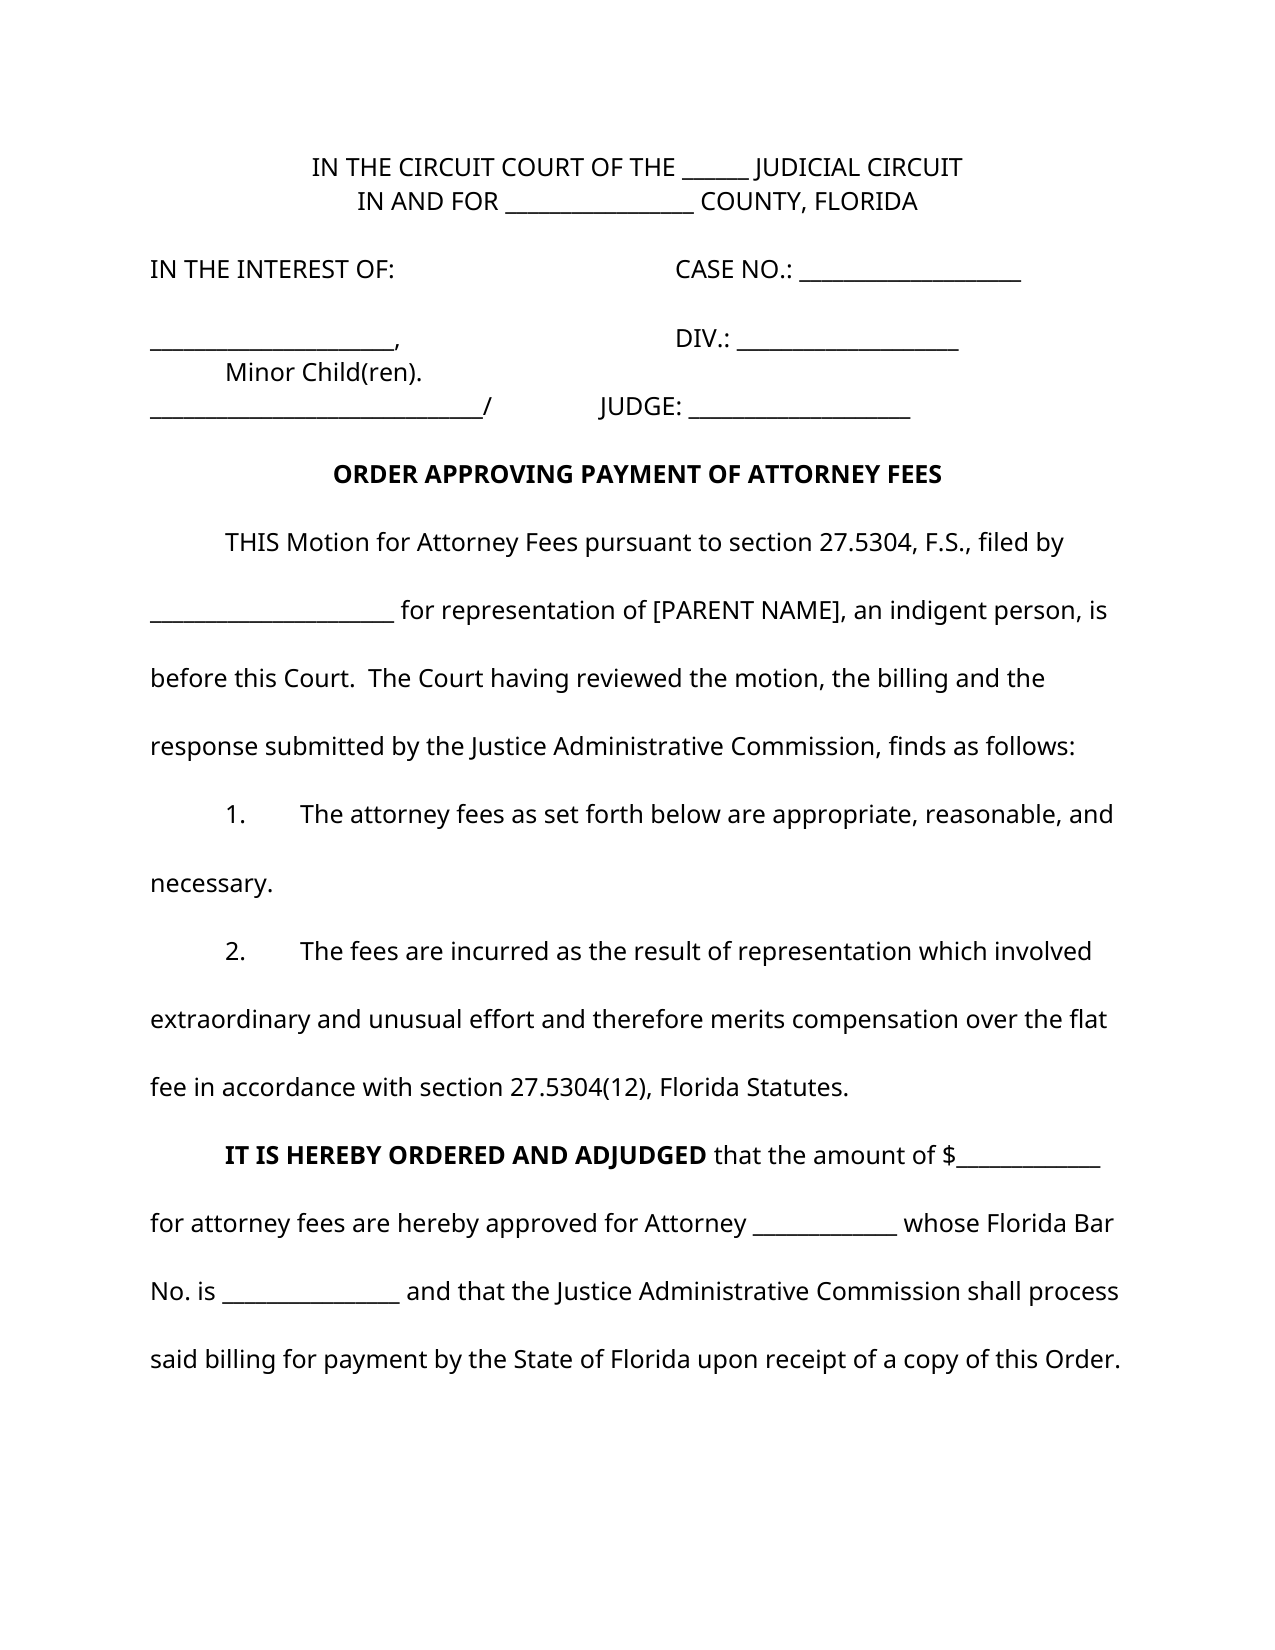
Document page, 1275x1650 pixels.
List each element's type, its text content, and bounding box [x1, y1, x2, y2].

text IN AND FOR _________________ COUNTY, FLORIDA [150, 184, 1125, 218]
text ______________________________/ JUDGE: ____________________ [150, 388, 1125, 422]
text IN THE CIRCUIT COURT OF THE ______ JUDICIAL CIRCUIT [150, 150, 1125, 184]
text ______________________, DIV.: ____________________ [150, 320, 1125, 354]
text IT IS HEREBY ORDERED AND ADJUDGED that the amount of $_____________ for attorney fees are hereby approved for Attorney _____________ whose Florida Bar No. is ________________ and that the Justice Administrative Commission shall process said billing for payment by the State of Florida upon receipt of a copy of this Order. [150, 1138, 1125, 1376]
text THIS Motion for Attorney Fees pursuant to section 27.5304, F.S., filed by ______________________ for representation of [PARENT NAME], an indigent person, is before this Court. The Court having reviewed the motion, the billing and the response submitted by the Justice Administrative Commission, finds as follows: [150, 525, 1125, 763]
text 2. The fees are incurred as the result of representation which involved extraordinary and unusual effort and therefore merits compensation over the flat fee in accordance with section 27.5304(12), Florida Statutes. [150, 933, 1125, 1104]
text IN THE INTEREST OF: CASE NO.: ____________________ [150, 252, 1125, 286]
text ORDER APPROVING PAYMENT OF ATTORNEY FEES [150, 457, 1125, 491]
text 1. The attorney fees as set forth below are appropriate, reasonable, and necessary. [150, 797, 1125, 899]
text Minor Child(ren). [150, 354, 1125, 388]
